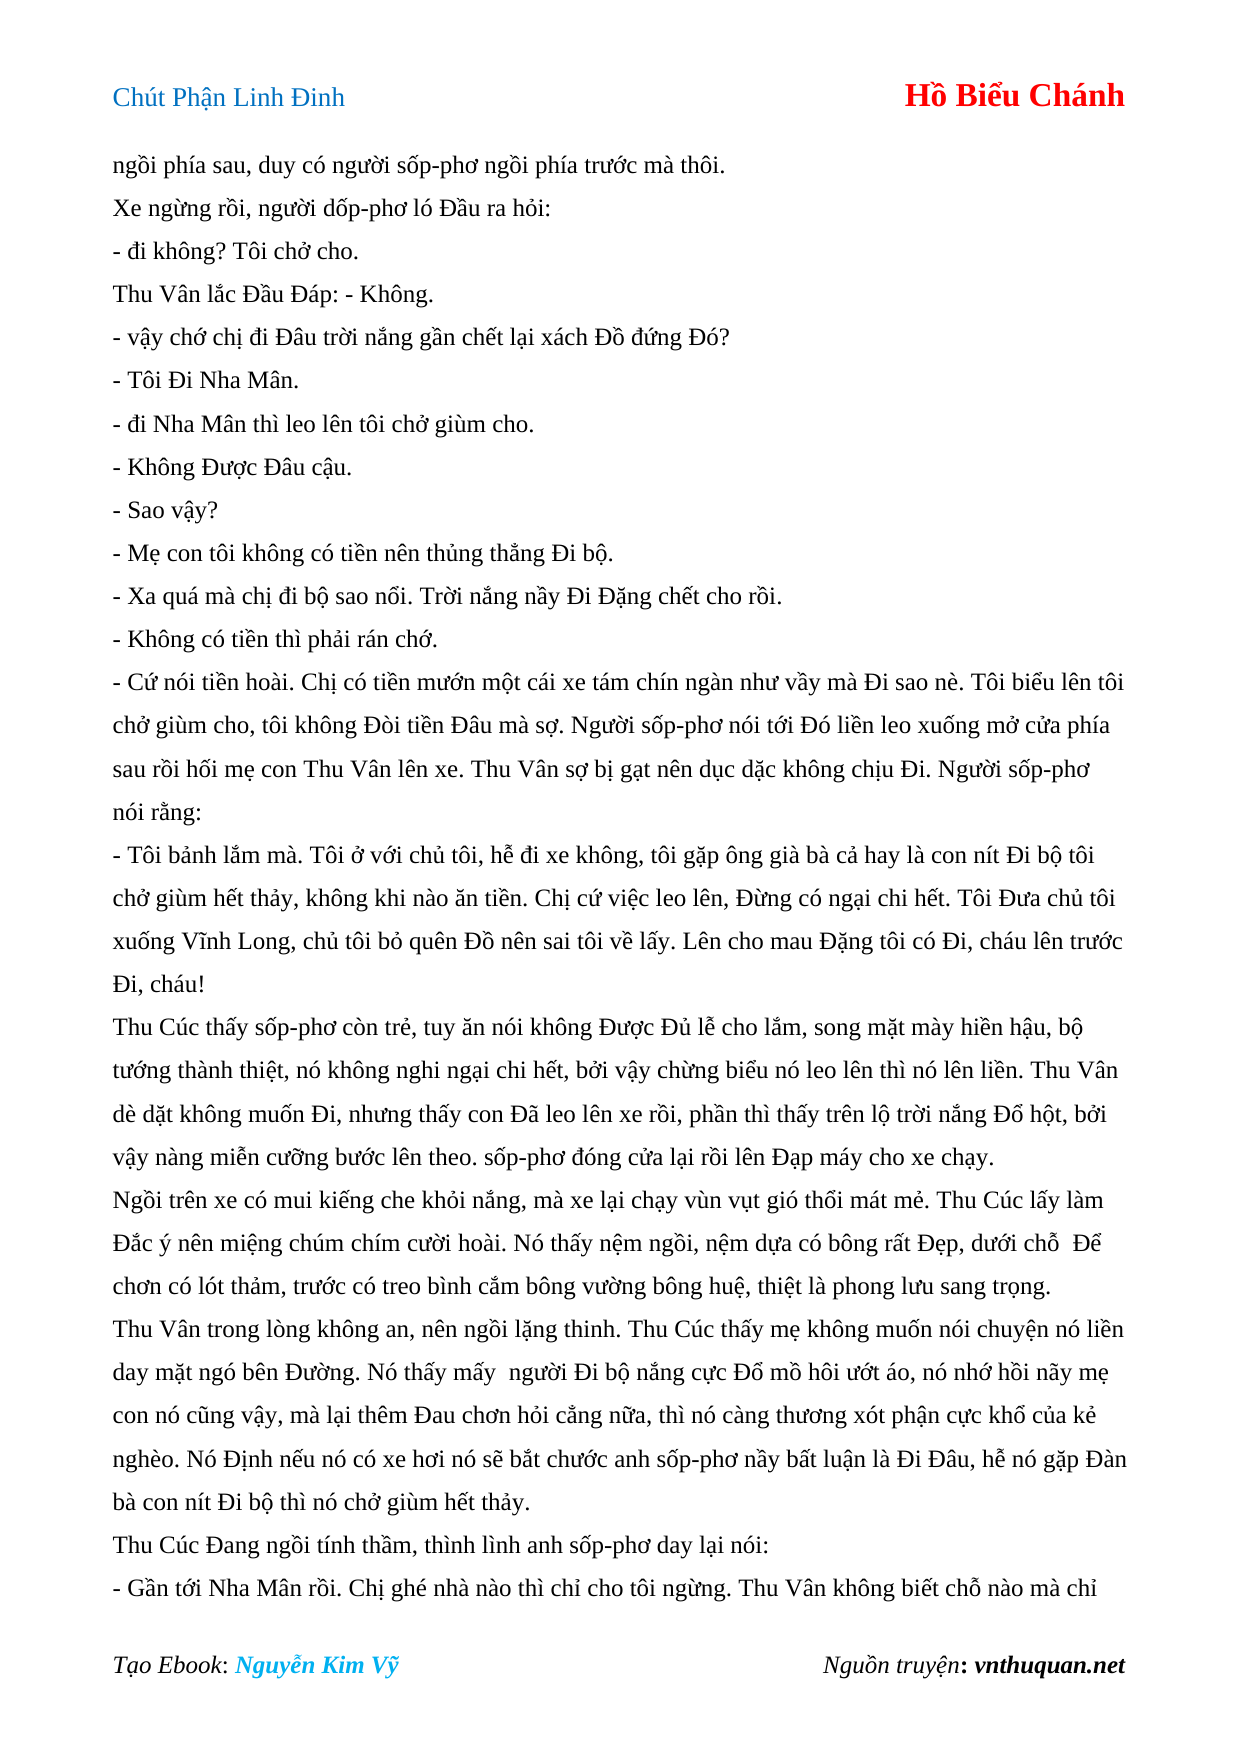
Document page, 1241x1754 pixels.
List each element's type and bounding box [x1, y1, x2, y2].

text [112, 150, 1128, 1602]
